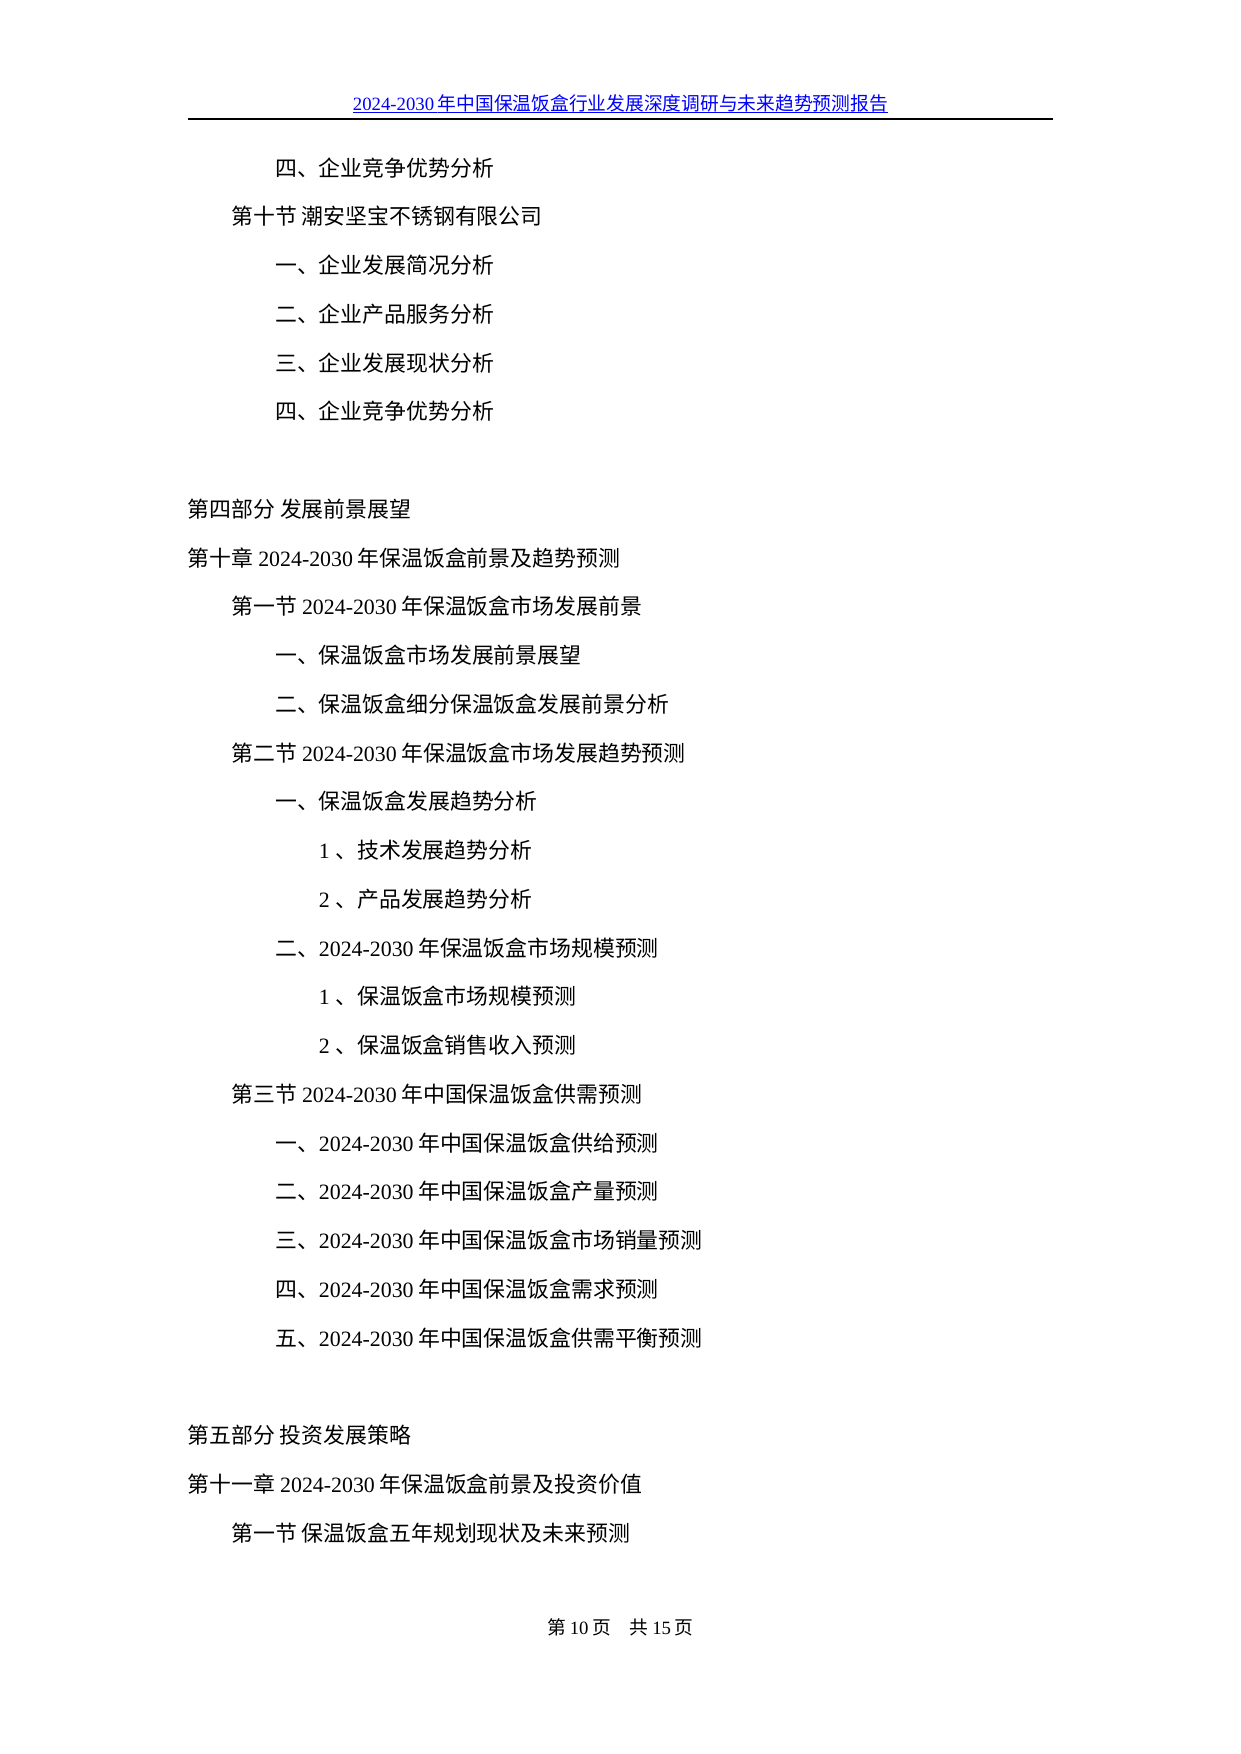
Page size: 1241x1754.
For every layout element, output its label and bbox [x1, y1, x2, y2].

text [187, 150, 1053, 1548]
